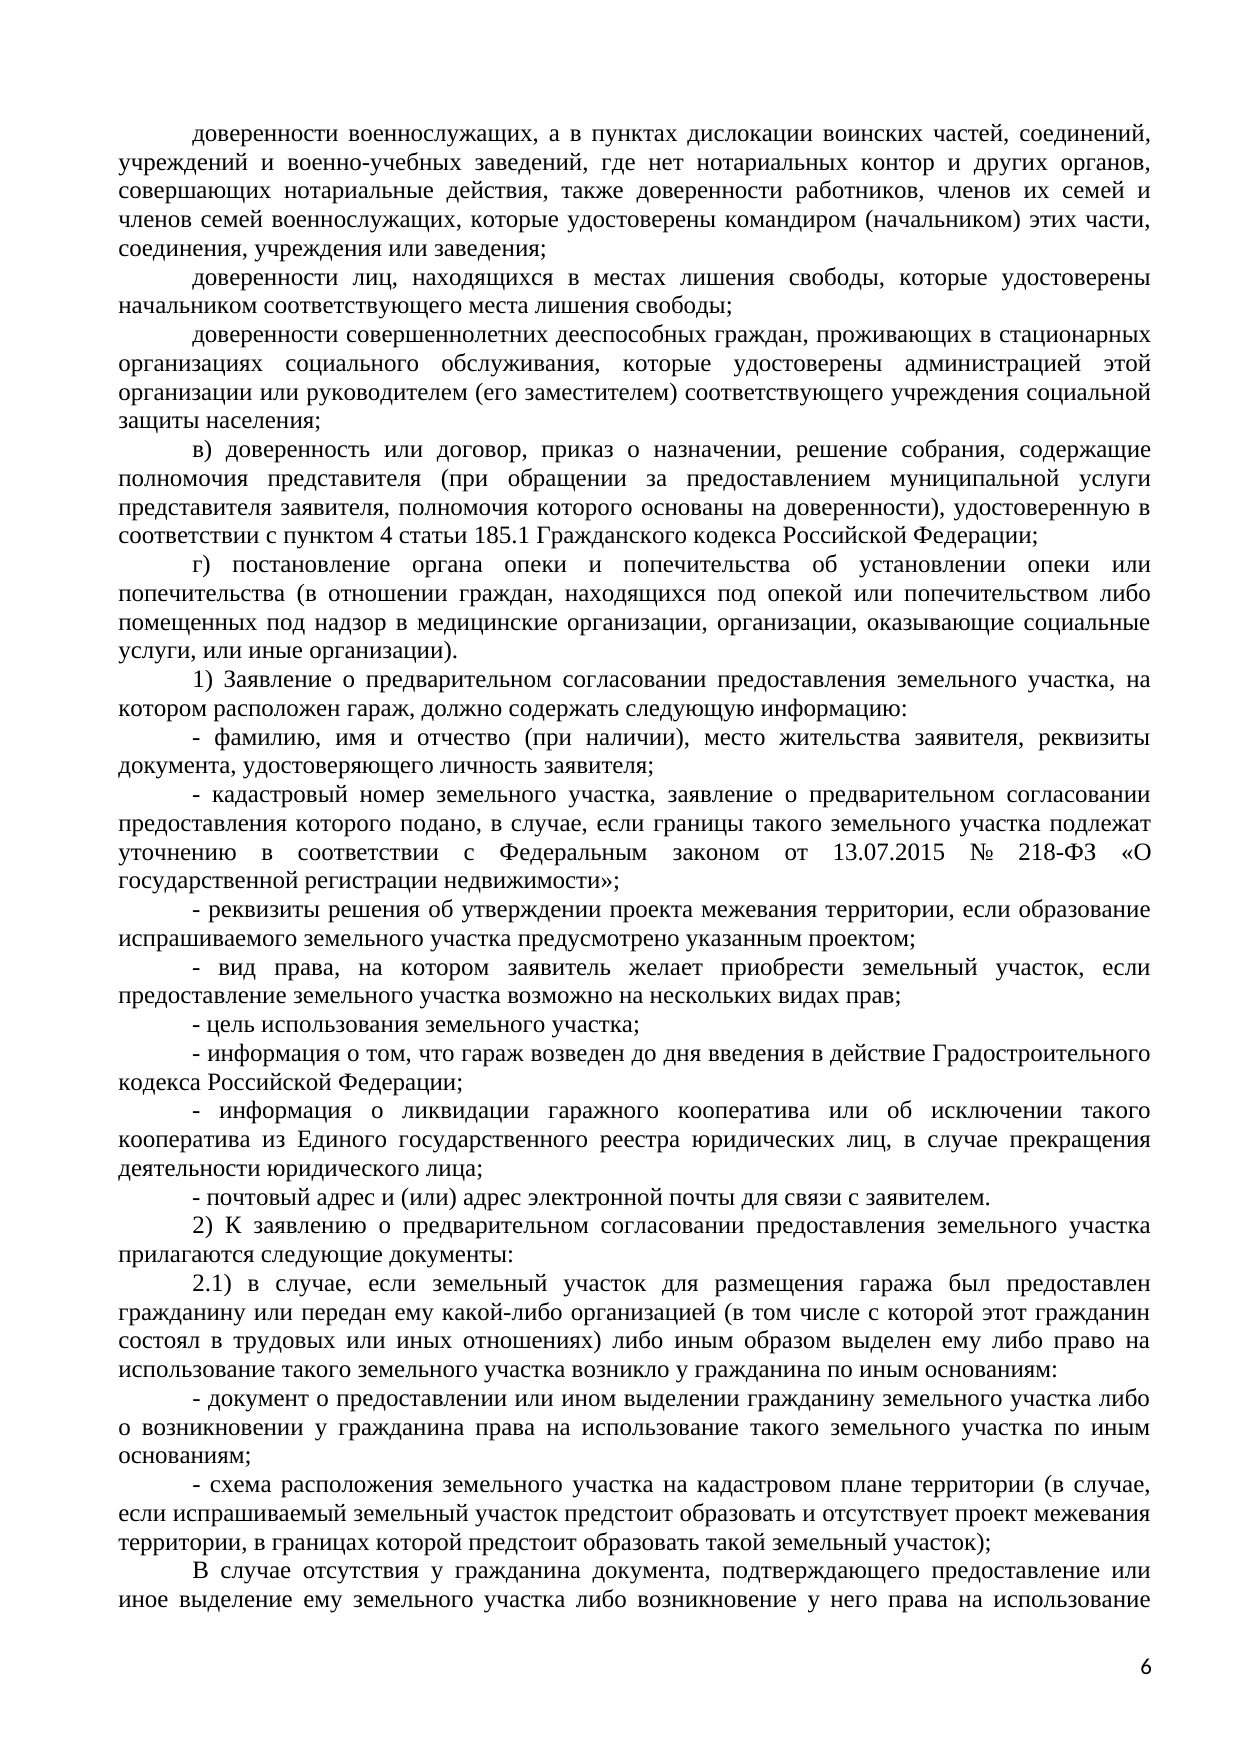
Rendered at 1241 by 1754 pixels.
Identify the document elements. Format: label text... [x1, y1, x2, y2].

text - почтовый адрес и (или) адрес электронной почты для связи с заявителем. [118, 1182, 1152, 1211]
text 1) Заявление о предварительном согласовании предоставления земельного участка, на котором расположен гараж, должно содержать следующую информацию: [118, 664, 1152, 722]
text в) доверенность или договор, приказ о назначении, решение собрания, содержащие полномочия представителя (при обращении за предоставлением муниципальной услуги представителя заявителя, полномочия которого основаны на доверенности), удостоверенную в соответствии с пунктом 4 статьи 185.1 Гражданского кодекса Российской Федерации; [118, 434, 1152, 549]
text - документ о предоставлении или ином выделении гражданину земельного участка либо о возникновении у гражданина права на использование такого земельного участка по иным основаниям; [118, 1383, 1152, 1469]
text 2.1) в случае, если земельный участок для размещения гаража был предоставлен гражданину или передан ему какой-либо организацией (в том числе с которой этот гражданин состоял в трудовых или иных отношениях) либо иным образом выделен ему либо право на использование такого земельного участка возникло у гражданина по иным основаниям: [118, 1268, 1152, 1383]
text г) постановление органа опеки и попечительства об установлении опеки или попечительства (в отношении граждан, находящихся под опекой или попечительством либо помещенных под надзор в медицинские организации, организации, оказывающие социальные услуги, или иные организации). [118, 549, 1152, 664]
text - реквизиты решения об утверждении проекта межевания территории, если образование испрашиваемого земельного участка предусмотрено указанным проектом; [118, 894, 1152, 952]
text доверенности совершеннолетних дееспособных граждан, проживающих в стационарных организациях социального обслуживания, которые удостоверены администрацией этой организации или руководителем (его заместителем) соответствующего учреждения социальной защиты населения; [118, 319, 1152, 434]
text - информация о том, что гараж возведен до дня введения в действие Градостроительного кодекса Российской Федерации; [118, 1038, 1152, 1096]
text - кадастровый номер земельного участка, заявление о предварительном согласовании предоставления которого подано, в случае, если границы такого земельного участка подлежат уточнению в соответствии с Федеральным законом от 13.07.2015 № 218-ФЗ «О государственной регистрации недвижимости»; [118, 779, 1152, 894]
text 2) К заявлению о предварительном согласовании предоставления земельного участка прилагаются следующие документы: [118, 1211, 1152, 1268]
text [118, 1556, 1152, 1613]
text - схема расположения земельного участка на кадастровом плане территории (в случае, если испрашиваемый земельный участок предстоит образовать и отсутствует проект межевания территории, в границах которой предстоит образовать такой земельный участок); [118, 1469, 1152, 1556]
text - фамилию, имя и отчество (при наличии), место жительства заявителя, реквизиты документа, удостоверяющего личность заявителя; [118, 722, 1152, 779]
text доверенности военнослужащих, а в пунктах дислокации воинских частей, соединений, учреждений и военно-учебных заведений, где нет нотариальных контор и других органов, совершающих нотариальные действия, также доверенности работников, членов их семей и членов семей военнослужащих, которые удостоверены командиром (начальником) этих части, соединения, учреждения или заведения; [118, 118, 1152, 262]
text - цель использования земельного участка; [118, 1009, 1152, 1038]
text - вид права, на котором заявитель желает приобрести земельный участок, если предоставление земельного участка возможно на нескольких видах прав; [118, 952, 1152, 1009]
text доверенности лиц, находящихся в местах лишения свободы, которые удостоверены начальником соответствующего места лишения свободы; [118, 262, 1152, 319]
text - информация о ликвидации гаражного кооператива или об исключении такого кооператива из Единого государственного реестра юридических лиц, в случае прекращения деятельности юридического лица; [118, 1096, 1152, 1182]
